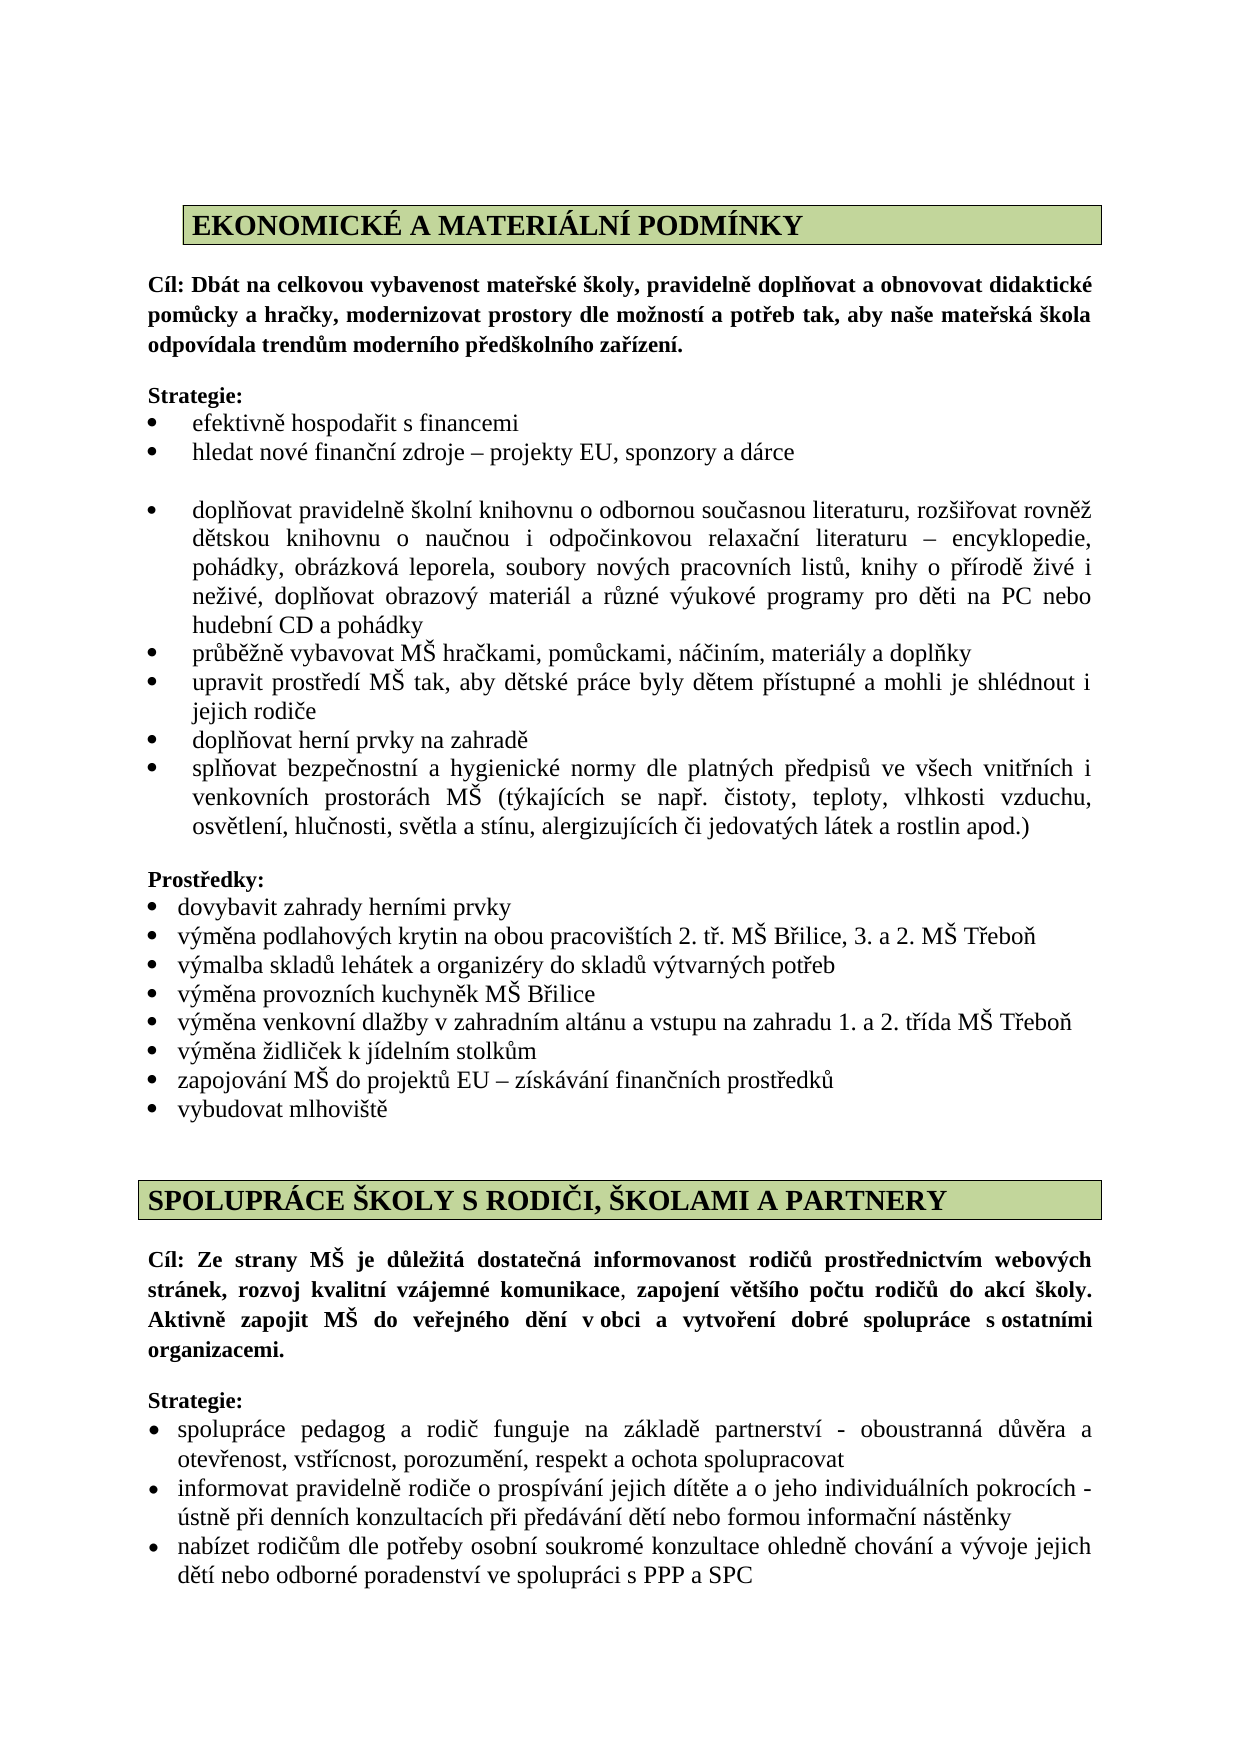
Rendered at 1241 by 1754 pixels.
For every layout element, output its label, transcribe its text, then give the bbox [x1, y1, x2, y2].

list výměna židliček k jídelním stolkům [148, 1036, 1093, 1065]
list zapojování MŠ do projektů EU – získávání finančních prostředků [148, 1065, 1093, 1094]
text Cíl: Dbát na celkovou vybavenost mateřské školy, pravidelně doplňovat a obnovovat didaktické pomůcky a hračky, modernizovat prostory dle možností a potřeb tak, aby naše mateřská škola odpovídala trendům moderního předškolního zařízení. [148, 271, 1093, 357]
list výmalba skladů lehátek a organizéry do skladů výtvarných potřeb [148, 950, 1093, 979]
text Strategie: [148, 1387, 1093, 1414]
list doplňovat pravidelně školní knihovnu o odbornou současnou literaturu, rozšiřovat rovněž dětskou knihovnu o naučnou i odpočinkovou relaxační literaturu – encyklopedie, pohádky, obrázková leporela, soubory nových pracovních listů, knihy o přírodě živé i neživé, doplňovat obrazový materiál a různé výukové programy pro děti na PC nebo hudební CD a pohádky [148, 495, 1093, 638]
list výměna provozních kuchyněk MŠ Břilice [148, 979, 1093, 1007]
list průběžně vybavovat MŠ hračkami, pomůckami, náčiním, materiály a doplňky [148, 638, 1093, 667]
list spolupráce pedagog a rodič funguje na základě partnerství - oboustranná důvěra a otevřenost, vstřícnost, porozumění, respekt a ochota spolupracovat [148, 1414, 1093, 1473]
text Ekonomické a materiální podmínky [184, 206, 1101, 244]
text Prostředky: [148, 866, 1093, 892]
text Spolupráce školy s rodiči, školami a partnery [139, 1181, 1101, 1219]
list splňovat bezpečnostní a hygienické normy dle platných předpisů ve všech vnitřních i venkovních prostorách MŠ (týkajících se např. čistoty, teploty, vlhkosti vzduchu, osvětlení, hlučnosti, světla a stínu, alergizujících či jedovatých látek a rostlin apod.) [148, 753, 1093, 840]
list výměna podlahových krytin na obou pracovištích 2. tř. MŠ Břilice, 3. a 2. MŠ Třeboň [148, 921, 1093, 950]
list dovybavit zahrady herními prvky [148, 892, 1093, 921]
list hledat nové finanční zdroje – projekty EU, sponzory a dárce [148, 437, 1093, 466]
list vybudovat mlhoviště [148, 1094, 1093, 1122]
list nabízet rodičům dle potřeby osobní soukromé konzultace ohledně chování a vývoje jejich dětí nebo odborné poradenství ve spolupráci s PPP a SPC [148, 1531, 1093, 1588]
list efektivně hospodařit s financemi [148, 408, 1093, 437]
list doplňovat herní prvky na zahradě [148, 725, 1093, 753]
text Strategie: [148, 382, 1093, 408]
list informovat pravidelně rodiče o prospívání jejich dítěte a o jeho individuálních pokrocích - ústně při denních konzultacích při předávání dětí nebo formou informační nástěnky [148, 1473, 1093, 1531]
text Cíl: Ze strany MŠ je důležitá dostatečná informovanost rodičů prostřednictvím webových stránek, rozvoj kvalitní vzájemné komunikace, zapojení většího počtu rodičů do akcí školy. Aktivně zapojit MŠ do veřejného dění v obci a vytvoření dobré spolupráce s ostatními organizacemi. [148, 1246, 1093, 1363]
list výměna venkovní dlažby v zahradním altánu a vstupu na zahradu 1. a 2. třída MŠ Třeboň [148, 1007, 1093, 1036]
list upravit prostředí MŠ tak, aby dětské práce byly dětem přístupné a mohli je shlédnout i jejich rodiče [148, 667, 1093, 725]
